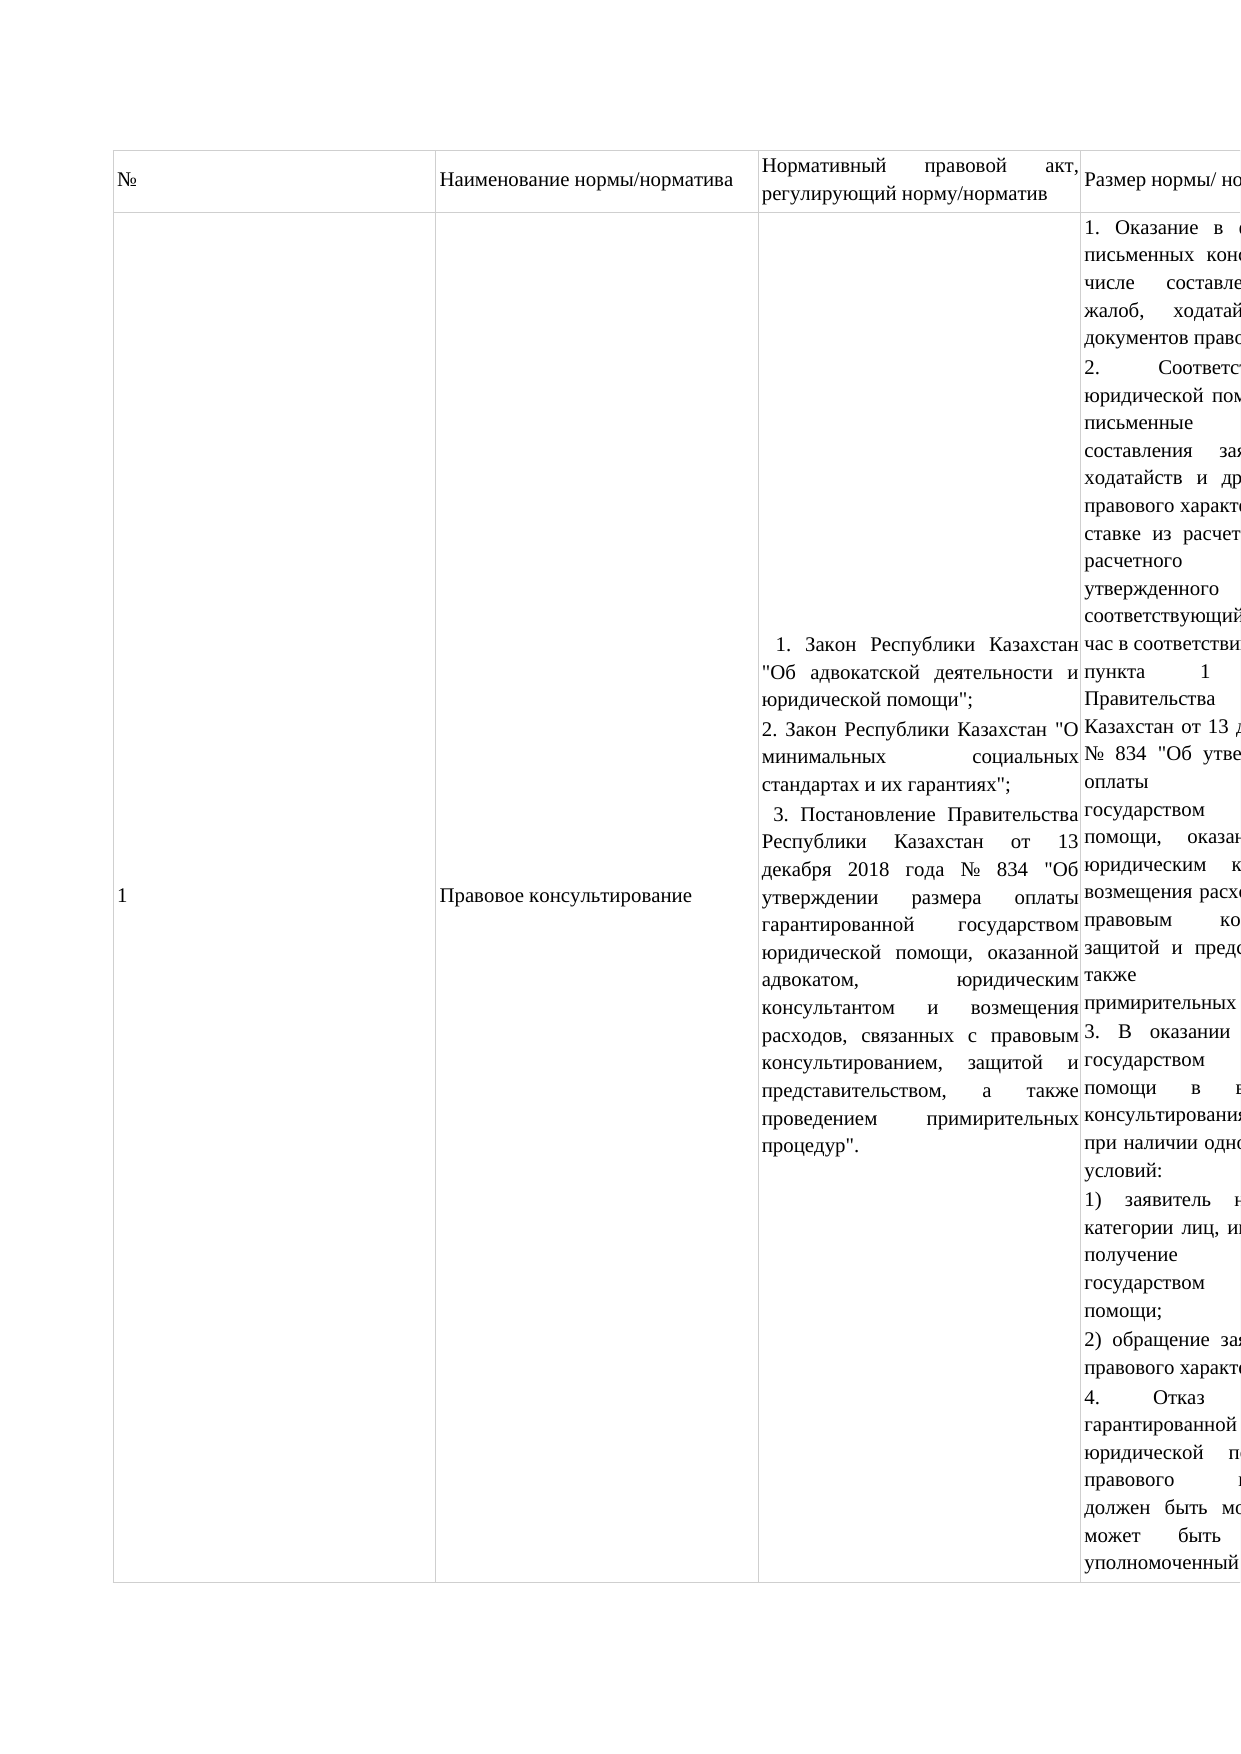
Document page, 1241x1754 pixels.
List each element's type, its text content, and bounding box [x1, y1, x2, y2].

table_cell 1 [114, 213, 435, 1582]
table_header Размер нормы/ норматива [1081, 151, 1240, 212]
table_cell 1. Оказание в форме устных и письменных консультаций, в том числе составление заявлений, жалоб, ходатайств и других документов правового характера. 2. Соответствие оплаты юридической помощи за устные и письменные консультации, составления заявлений, жалоб, ходатайств и других документов правового характера за один час по ставке из расчета 0,56 месячного расчетного показателя, утвержденного на соответствующий период, за один час в соответствии с подпунктом 3) пункта 1 Постановления Правительства Республики Казахстан от 13 декабря 2018 года № 834 "Об утверждении размера оплаты гарантированной государством юридической помощи, оказанной адвокатом, юридическим консультантом и возмещения расходов, связанных с правовым консультированием, защитой и представительством, а также проведением примирительных процедур". 3. В оказании гарантированной государством юридической помощи в виде правового консультирования отказывается при наличии одного из следующих условий: 1) заявитель не относится к категории лиц, имеющих право на получение гарантированной государством юридической помощи; 2) обращение заявителя не имеет правового характера. 4. Отказ в оказании гарантированной государством юридической помощи в виде правового консультирования должен быть мотивированным и может быть обжалован в уполномоченный орган или суд. [1081, 213, 1240, 1582]
table_cell 1. Закон Республики Казахстан "Об адвокатской деятельности и юридической помощи"; 2. Закон Республики Казахстан "О минимальных социальных стандартах и их гарантиях"; 3. Постановление Правительства Республики Казахстан от 13 декабря 2018 года № 834 "Об утверждении размера оплаты гарантированной государством юридической помощи, оказанной адвокатом, юридическим консультантом и возмещения расходов, связанных с правовым консультированием, защитой и представительством, а также проведением примирительных процедур". [759, 213, 1080, 1582]
table_header Нормативный правовой акт, регулирующий норму/норматив [759, 151, 1080, 212]
table_header № [114, 151, 435, 212]
table_header Наименование нормы/норматива [436, 151, 758, 212]
table_cell Правовое консультирование [436, 213, 758, 1582]
